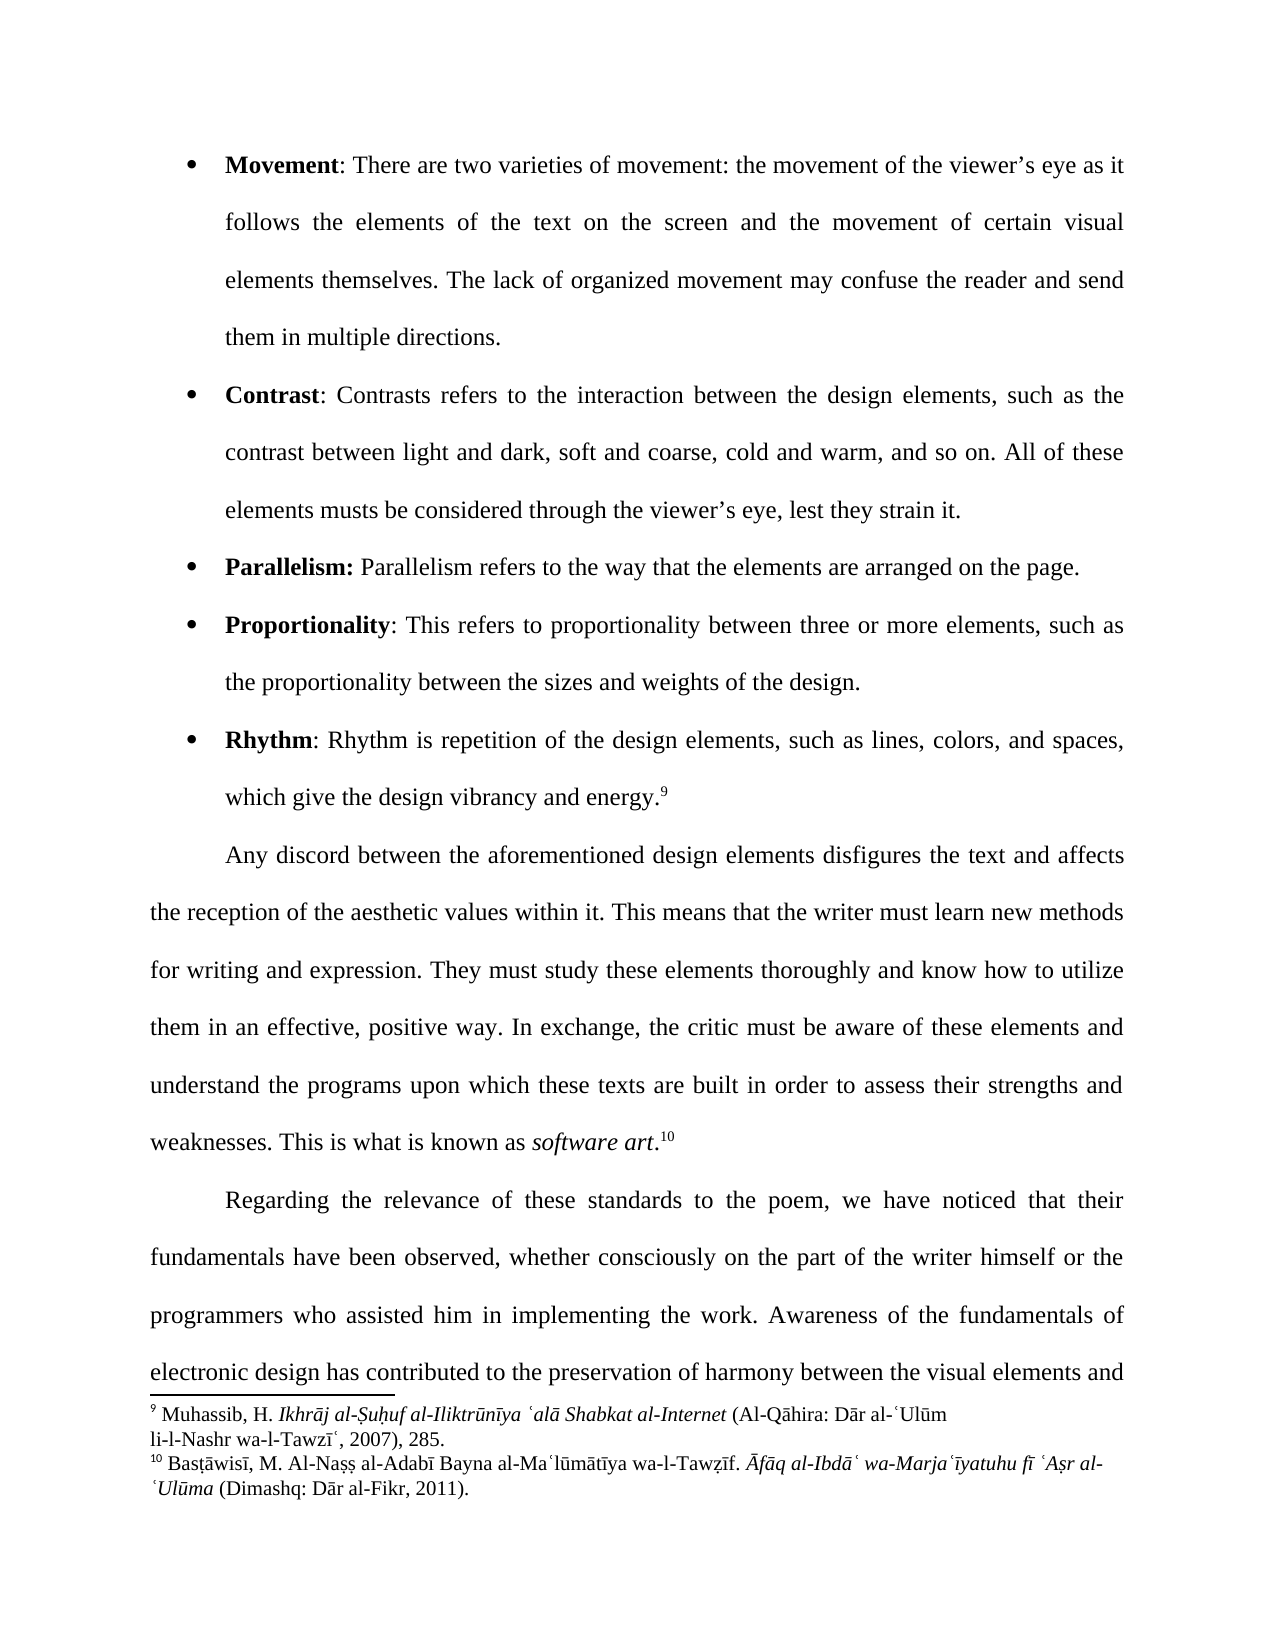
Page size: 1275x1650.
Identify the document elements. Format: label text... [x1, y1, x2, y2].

list Movement: There are two varieties of movement: the movement of the viewer’s eye as it follows the elements of the text on the screen and the movement of certain visual elements themselves. The lack of organized movement may confuse the reader and send them in multiple directions. [187, 150, 1125, 351]
list Contrast: Contrasts refers to the interaction between the design elements, such as the contrast between light and dark, soft and coarse, cold and warm, and so on. All of these elements musts be considered through the viewer’s eye, lest they strain it. [187, 380, 1125, 524]
list Parallelism: Parallelism refers to the way that the elements are arranged on the page. [187, 552, 1125, 581]
list Rhythm: Rhythm is repetition of the design elements, such as lines, colors, and spaces, which give the design vibrancy and energy. [187, 725, 1125, 811]
list Proportionality: This refers to proportionality between three or more elements, such as the proportionality between the sizes and weights of the design. [187, 610, 1125, 696]
text Any discord between the aforementioned design elements disfigures the text and affects the reception of the aesthetic values within it. This means that the writer must learn new methods for writing and expression. They must study these elements thoroughly and know how to utilize them in an effective, positive way. In exchange, the critic must be aware of these elements and understand the programs upon which these texts are built in order to assess their strengths and weaknesses. This is what is known as software art. [150, 840, 1125, 1156]
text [150, 1185, 1125, 1386]
